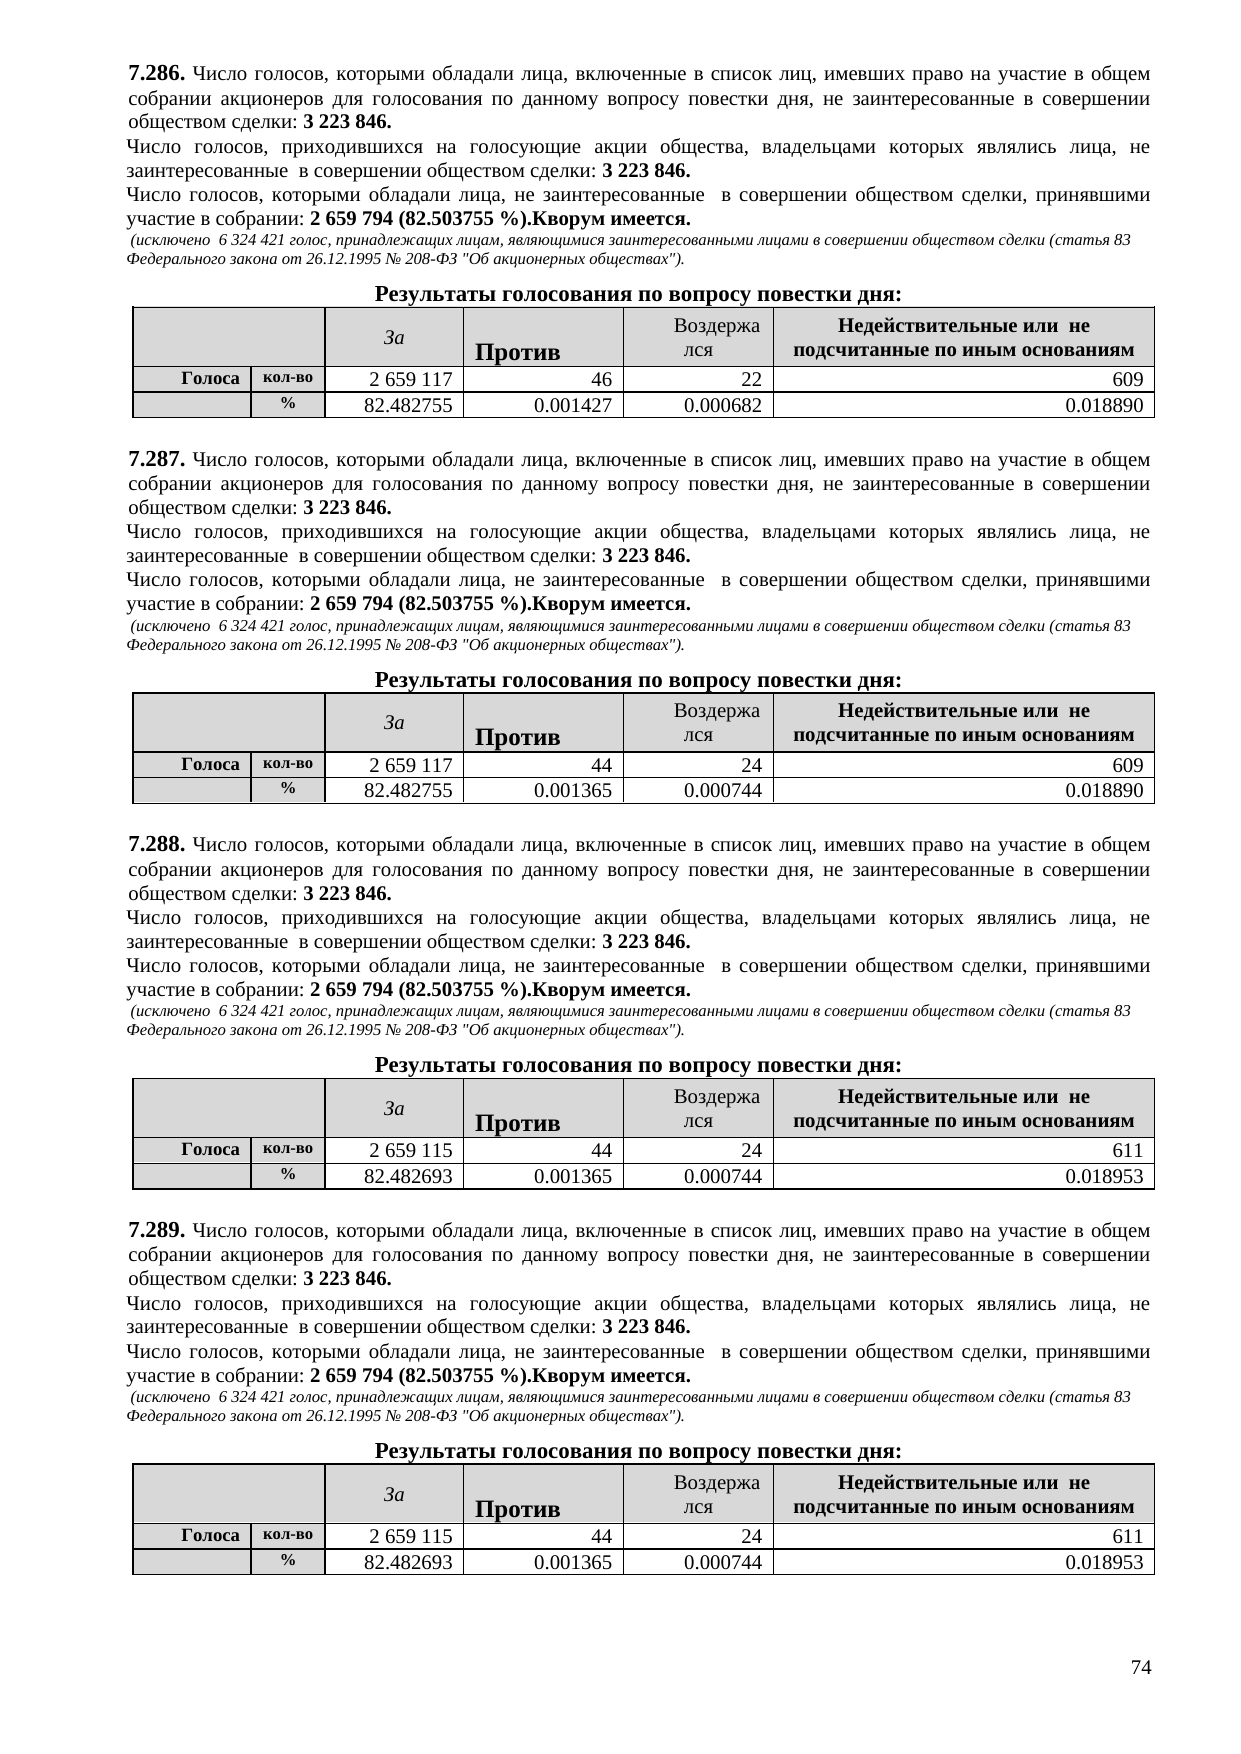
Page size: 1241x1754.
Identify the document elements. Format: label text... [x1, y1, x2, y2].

text 7.289. Число голосов, которыми обладали лица, включенные в список лиц, имевших право на участие в общем собрании акционеров для голосования по данному вопросу повестки дня, не заинтересованные в совершении обществом сделки: 3 223 846. [128, 1216, 1152, 1290]
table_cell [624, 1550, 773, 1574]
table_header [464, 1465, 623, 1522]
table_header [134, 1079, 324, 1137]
text Результаты голосования по вопросу повестки дня: [126, 666, 1152, 692]
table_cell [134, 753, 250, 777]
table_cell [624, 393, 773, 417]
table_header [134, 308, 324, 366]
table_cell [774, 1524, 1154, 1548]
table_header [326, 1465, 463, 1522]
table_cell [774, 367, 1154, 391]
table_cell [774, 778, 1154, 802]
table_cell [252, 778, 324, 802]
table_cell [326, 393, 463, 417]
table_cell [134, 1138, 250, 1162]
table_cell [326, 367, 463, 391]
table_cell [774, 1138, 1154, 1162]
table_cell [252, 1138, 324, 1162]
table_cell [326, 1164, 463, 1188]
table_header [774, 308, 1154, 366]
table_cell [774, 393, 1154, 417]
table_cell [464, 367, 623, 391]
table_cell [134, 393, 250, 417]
text 7.286. Число голосов, которыми обладали лица, включенные в список лиц, имевших право на участие в общем собрании акционеров для голосования по данному вопросу повестки дня, не заинтересованные в совершении обществом сделки: 3 223 846. [128, 59, 1152, 133]
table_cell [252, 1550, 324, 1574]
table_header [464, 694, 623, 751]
text 7.287. Число голосов, которыми обладали лица, включенные в список лиц, имевших право на участие в общем собрании акционеров для голосования по данному вопросу повестки дня, не заинтересованные в совершении обществом сделки: 3 223 846. [128, 445, 1152, 519]
text Результаты голосования по вопросу повестки дня: [126, 1437, 1152, 1463]
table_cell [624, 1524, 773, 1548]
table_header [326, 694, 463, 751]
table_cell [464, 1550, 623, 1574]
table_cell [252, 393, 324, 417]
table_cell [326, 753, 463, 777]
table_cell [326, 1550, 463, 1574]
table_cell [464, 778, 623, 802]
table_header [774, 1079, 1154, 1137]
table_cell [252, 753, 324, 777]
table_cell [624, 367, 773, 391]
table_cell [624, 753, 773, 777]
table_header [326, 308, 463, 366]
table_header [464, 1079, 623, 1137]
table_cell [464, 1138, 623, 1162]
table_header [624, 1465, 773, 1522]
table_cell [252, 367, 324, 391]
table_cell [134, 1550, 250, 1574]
text Результаты голосования по вопросу повестки дня: [126, 280, 1152, 306]
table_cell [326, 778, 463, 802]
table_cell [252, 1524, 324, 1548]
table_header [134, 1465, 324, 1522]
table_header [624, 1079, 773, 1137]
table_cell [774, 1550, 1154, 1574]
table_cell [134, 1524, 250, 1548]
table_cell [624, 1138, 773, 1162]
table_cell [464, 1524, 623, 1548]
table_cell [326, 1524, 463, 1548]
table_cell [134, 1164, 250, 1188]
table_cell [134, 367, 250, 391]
text Результаты голосования по вопросу повестки дня: [126, 1051, 1152, 1078]
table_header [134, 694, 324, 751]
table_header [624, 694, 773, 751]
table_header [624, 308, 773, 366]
text 7.288. Число голосов, которыми обладали лица, включенные в список лиц, имевших право на участие в общем собрании акционеров для голосования по данному вопросу повестки дня, не заинтересованные в совершении обществом сделки: 3 223 846. [128, 830, 1152, 905]
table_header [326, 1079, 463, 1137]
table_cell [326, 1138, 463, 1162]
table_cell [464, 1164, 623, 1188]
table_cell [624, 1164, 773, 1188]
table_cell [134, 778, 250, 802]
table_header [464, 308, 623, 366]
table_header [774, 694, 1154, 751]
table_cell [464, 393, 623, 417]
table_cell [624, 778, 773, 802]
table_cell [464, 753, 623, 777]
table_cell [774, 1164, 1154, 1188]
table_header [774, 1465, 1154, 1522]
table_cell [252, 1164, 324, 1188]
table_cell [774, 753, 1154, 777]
